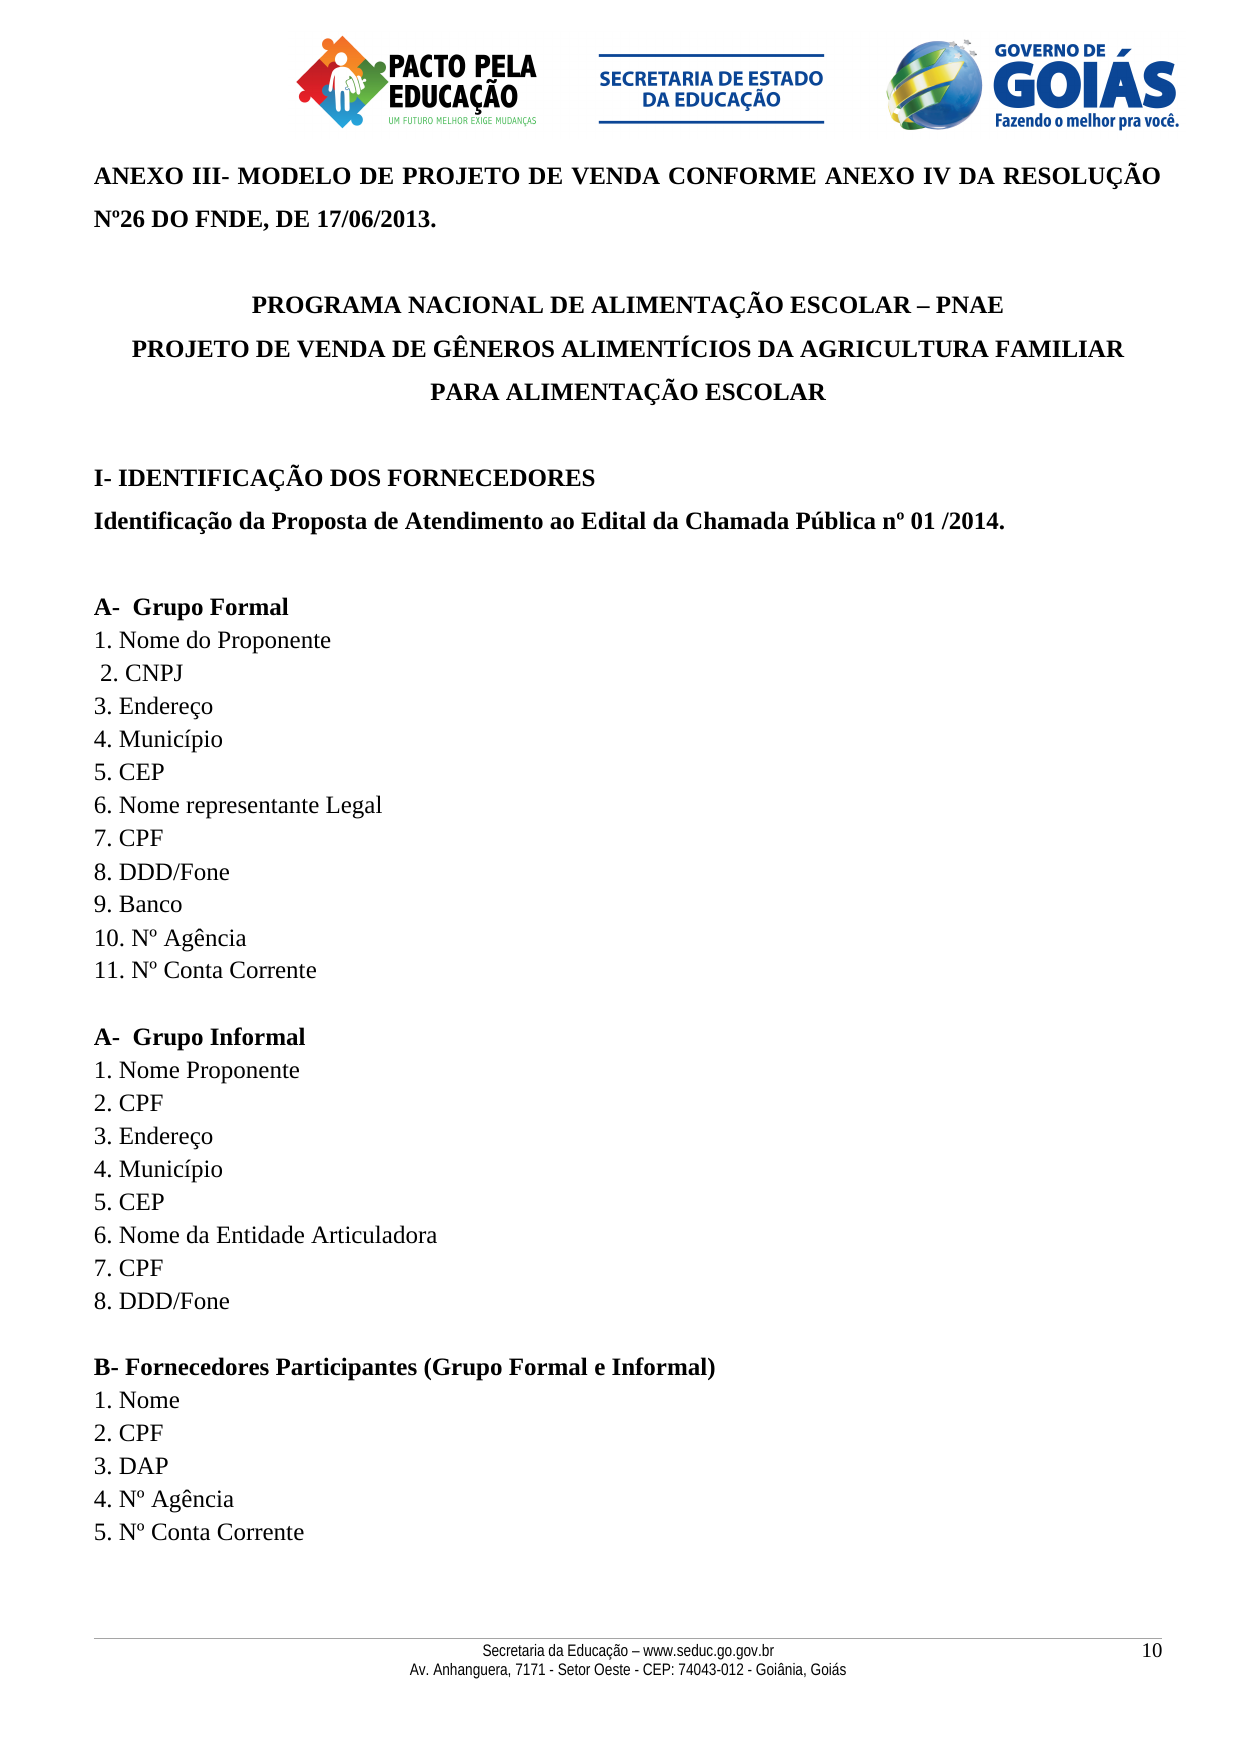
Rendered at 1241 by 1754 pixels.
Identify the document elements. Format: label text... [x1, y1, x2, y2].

text 8. DDD/Fone [94, 857, 1162, 885]
text ANEXO III- MODELO DE PROJETO DE VENDA CONFORME ANEXO IV DA RESOLUÇÃO Nº26 DO FNDE, DE 17/06/2013. [94, 161, 1162, 233]
text 5. CEP [94, 1187, 1162, 1216]
text 8. DDD/Fone [94, 1286, 1162, 1314]
text 6. Nome representante Legal [94, 791, 1162, 819]
text 2. CNPJ [94, 658, 1162, 687]
text PROGRAMA NACIONAL DE ALIMENTAÇÃO ESCOLAR – PNAE [94, 291, 1162, 319]
text B- Fornecedores Participantes (Grupo Formal e Informal) [94, 1352, 1162, 1381]
text 3. Endereço [94, 1121, 1162, 1149]
text 3. DAP [94, 1451, 1162, 1480]
text I- IDENTIFICAÇÃO DOS FORNECEDORES [94, 463, 1162, 492]
text A- Grupo Informal [94, 1022, 1162, 1050]
text 3. Endereço [94, 691, 1162, 720]
text 11. Nº Conta Corrente [94, 956, 1162, 984]
text PROJETO DE VENDA DE GÊNEROS ALIMENTÍCIOS DA AGRICULTURA FAMILIAR PARA ALIMENTAÇÃO ESCOLAR [94, 334, 1162, 406]
text 10. Nº Agência [94, 923, 1162, 951]
text 5. CEP [94, 757, 1162, 786]
text 7. CPF [94, 823, 1162, 852]
text 4. Nº Agência [94, 1484, 1162, 1513]
text 6. Nome da Entidade Articuladora [94, 1220, 1162, 1248]
text 5. Nº Conta Corrente [94, 1517, 1162, 1546]
text 4. Município [94, 724, 1162, 753]
picture [287, 31, 1186, 139]
text 7. CPF [94, 1253, 1162, 1282]
text 1. Nome [94, 1385, 1162, 1414]
text 1. Nome do Proponente [94, 625, 1162, 654]
text 2. CPF [94, 1088, 1162, 1116]
text 1. Nome Proponente [94, 1055, 1162, 1083]
text Identificação da Proposta de Atendimento ao Edital da Chamada Pública nº 01 /2014. [94, 506, 1162, 535]
text A- Grupo Formal [94, 592, 1162, 621]
text 2. CPF [94, 1418, 1162, 1447]
text 4. Município [94, 1154, 1162, 1182]
text 9. Banco [94, 889, 1162, 918]
